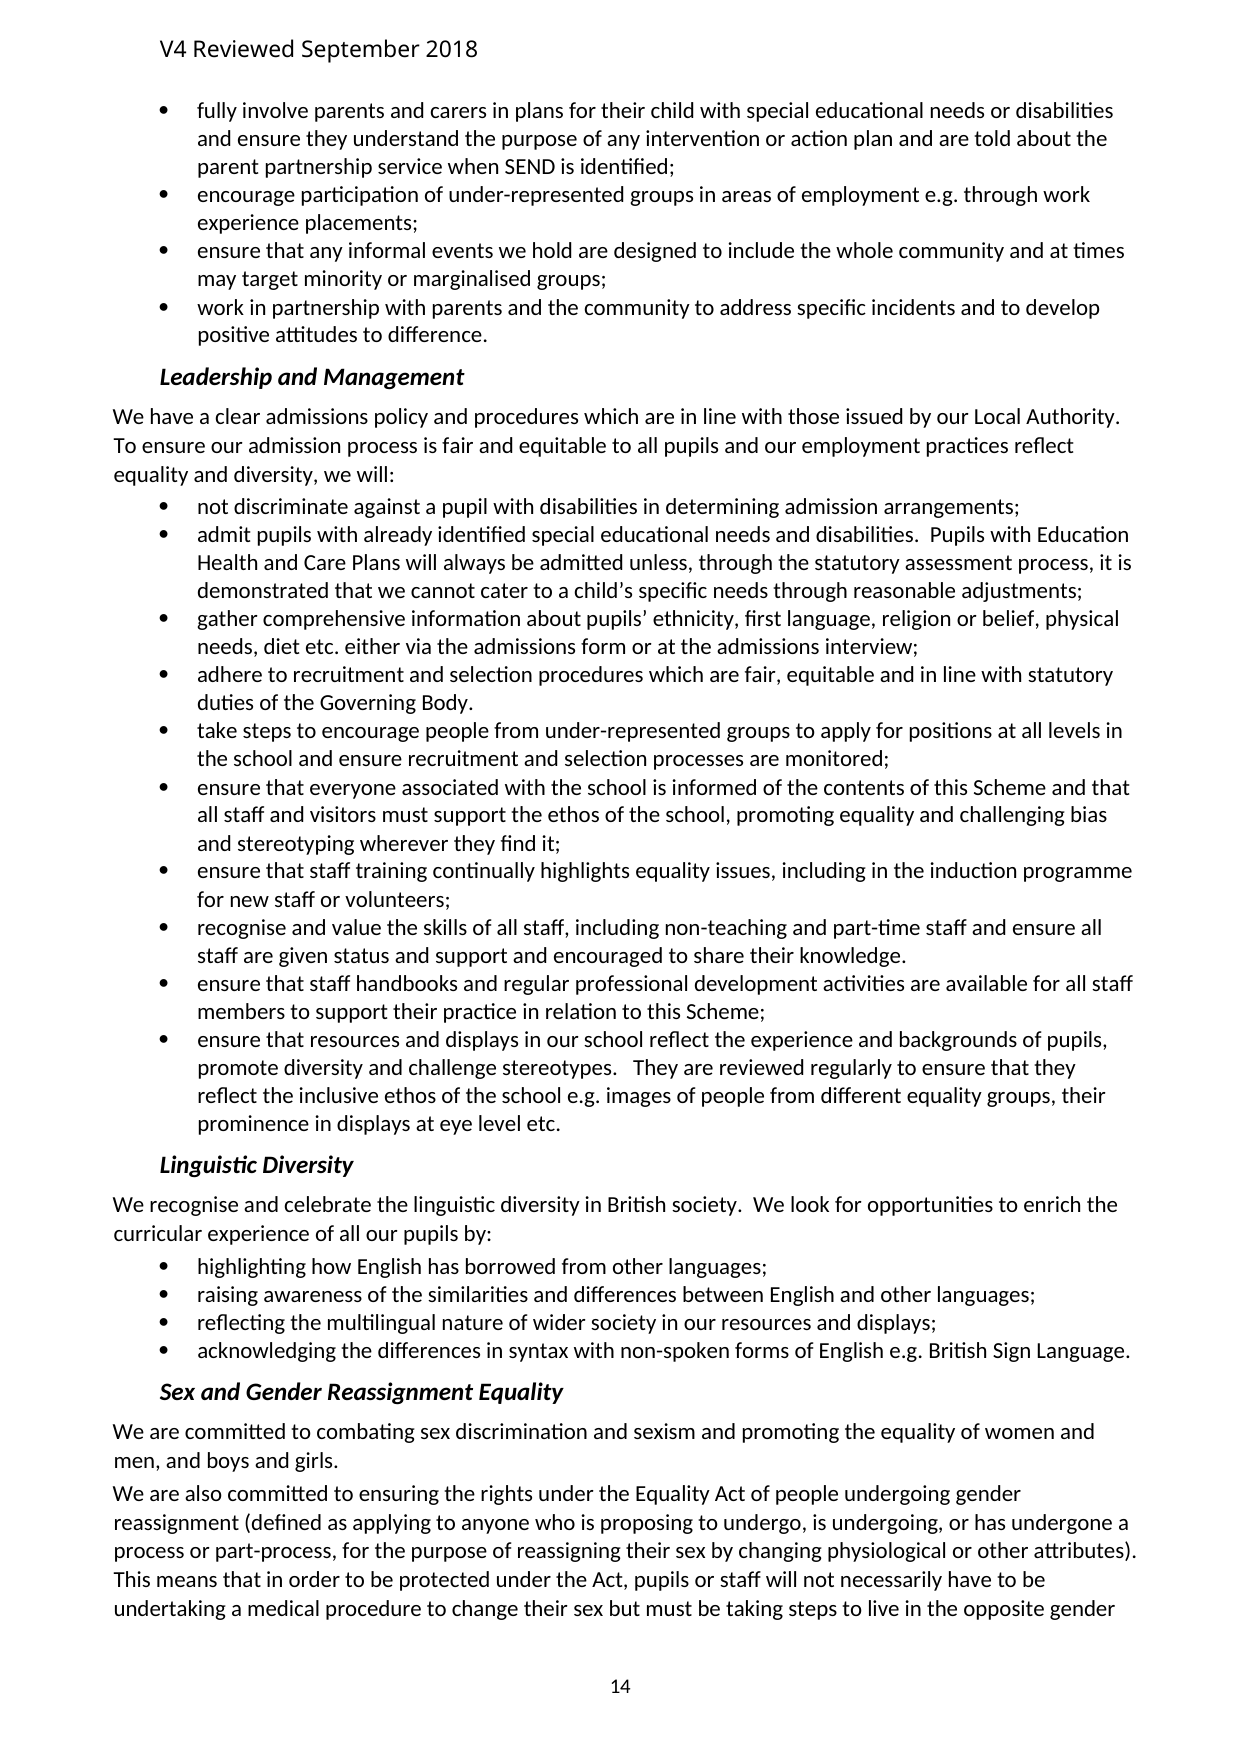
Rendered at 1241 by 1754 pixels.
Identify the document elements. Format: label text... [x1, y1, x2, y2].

list ensure that resources and displays in our school reflect the experience and backgrounds of pupils, promote diversity and challenge stereotypes. They are reviewed regularly to ensure that they reflect the inclusive ethos of the school e.g. images of people from different equality groups, their prominence in displays at eye level etc. [159, 1025, 1139, 1137]
list not discriminate against a pupil with disabilities in determining admission arrangements; [159, 492, 1139, 520]
text We recognise and celebrate the linguistic diversity in British society. We look for opportunities to enrich the curricular experience of all our pupils by: [112, 1190, 1139, 1247]
text We are committed to combating sex discrimination and sexism and promoting the equality of women and men, and boys and girls. [112, 1417, 1139, 1474]
list highlighting how English has borrowed from other languages; [159, 1252, 1139, 1280]
list reflecting the multilingual nature of wider society in our resources and displays; [159, 1308, 1139, 1336]
list ensure that staff training continually highlights equality issues, including in the induction programme for new staff or volunteers; [159, 857, 1139, 913]
list work in partnership with parents and the community to address specific incidents and to develop positive attitudes to difference. [159, 293, 1139, 349]
list adhere to recruitment and selection procedures which are fair, equitable and in line with statutory duties of the Governing Body. [159, 661, 1139, 717]
list take steps to encourage people from under-represented groups to apply for positions at all levels in the school and ensure recruitment and selection processes are monitored; [159, 717, 1139, 773]
subtitle Linguistic Diversity [159, 1149, 1139, 1180]
list gather comprehensive information about pupils’ ethnicity, first language, religion or belief, physical needs, diet etc. either via the admissions form or at the admissions interview; [159, 604, 1139, 661]
subtitle Sex and Gender Reassignment Equality [159, 1376, 1139, 1407]
list recognise and value the skills of all staff, including non-teaching and part-time staff and ensure all staff are given status and support and encouraged to share their knowledge. [159, 913, 1139, 969]
list admit pupils with already identified special educational needs and disabilities. Pupils with Education Health and Care Plans will always be admitted unless, through the statutory assessment process, it is demonstrated that we cannot cater to a child’s specific needs through reasonable adjustments; [159, 520, 1139, 604]
list encourage participation of under-represented groups in areas of employment e.g. through work experience placements; [159, 181, 1139, 237]
text We have a clear admissions policy and procedures which are in line with those issued by our Local Authority. To ensure our admission process is fair and equitable to all pupils and our employment practices reflect equality and diversity, we will: [112, 402, 1139, 488]
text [112, 1479, 1139, 1622]
list acknowledging the differences in syntax with non-spoken forms of English e.g. British Sign Language. [159, 1336, 1139, 1364]
list raising awareness of the similarities and differences between English and other languages; [159, 1280, 1139, 1308]
subtitle Leadership and Management [159, 361, 1139, 392]
list ensure that everyone associated with the school is informed of the contents of this Scheme and that all staff and visitors must support the ethos of the school, promoting equality and challenging bias and stereotyping wherever they find it; [159, 773, 1139, 857]
list ensure that staff handbooks and regular professional development activities are available for all staff members to support their practice in relation to this Scheme; [159, 969, 1139, 1025]
list ensure that any informal events we hold are designed to include the whole community and at times may target minority or marginalised groups; [159, 237, 1139, 293]
list fully involve parents and carers in plans for their child with special educational needs or disabilities and ensure they understand the purpose of any intervention or action plan and are told about the parent partnership service when SEND is identified; [159, 96, 1139, 181]
